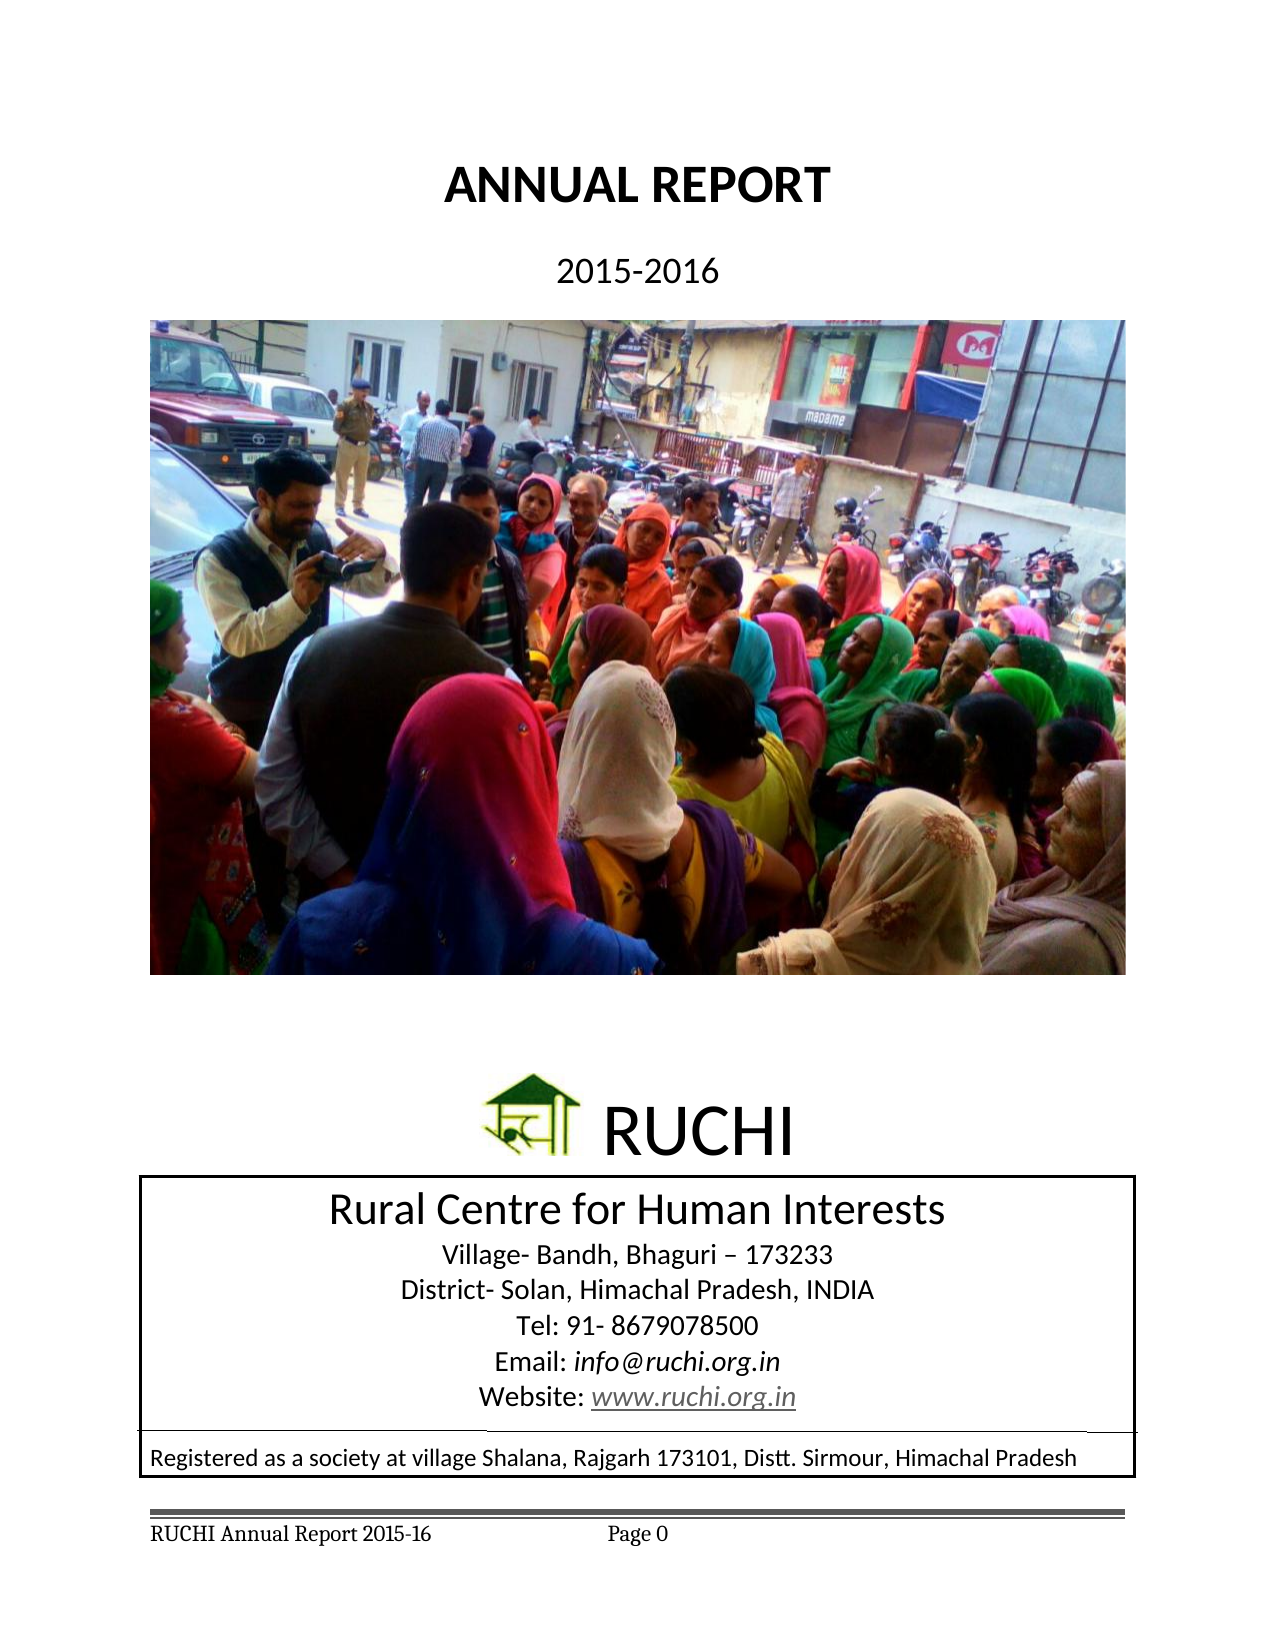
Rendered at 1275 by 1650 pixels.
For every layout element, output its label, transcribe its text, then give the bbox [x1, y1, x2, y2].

text Website: www.ruchi.org.in [150, 1378, 1125, 1414]
text District- Solan, Himachal Pradesh, INDIA [150, 1271, 1125, 1307]
text ANNUAL REPORT [150, 150, 1125, 216]
text Registered as a society at village Shalana, Rajgarh 173101, Distt. Sirmour, Himachal Pradesh [142, 1437, 1133, 1475]
picture [150, 320, 1126, 975]
text 2015-2016 [150, 247, 1125, 293]
text Tel: 91- 8679078500 [150, 1307, 1125, 1343]
text Email: info@ruchi.org.in [150, 1343, 1125, 1378]
text RUCHI [150, 1073, 1125, 1174]
text Village- Bandh, Bhaguri – 173233 [150, 1236, 1125, 1271]
text Rural Centre for Human Interests [142, 1178, 1133, 1236]
